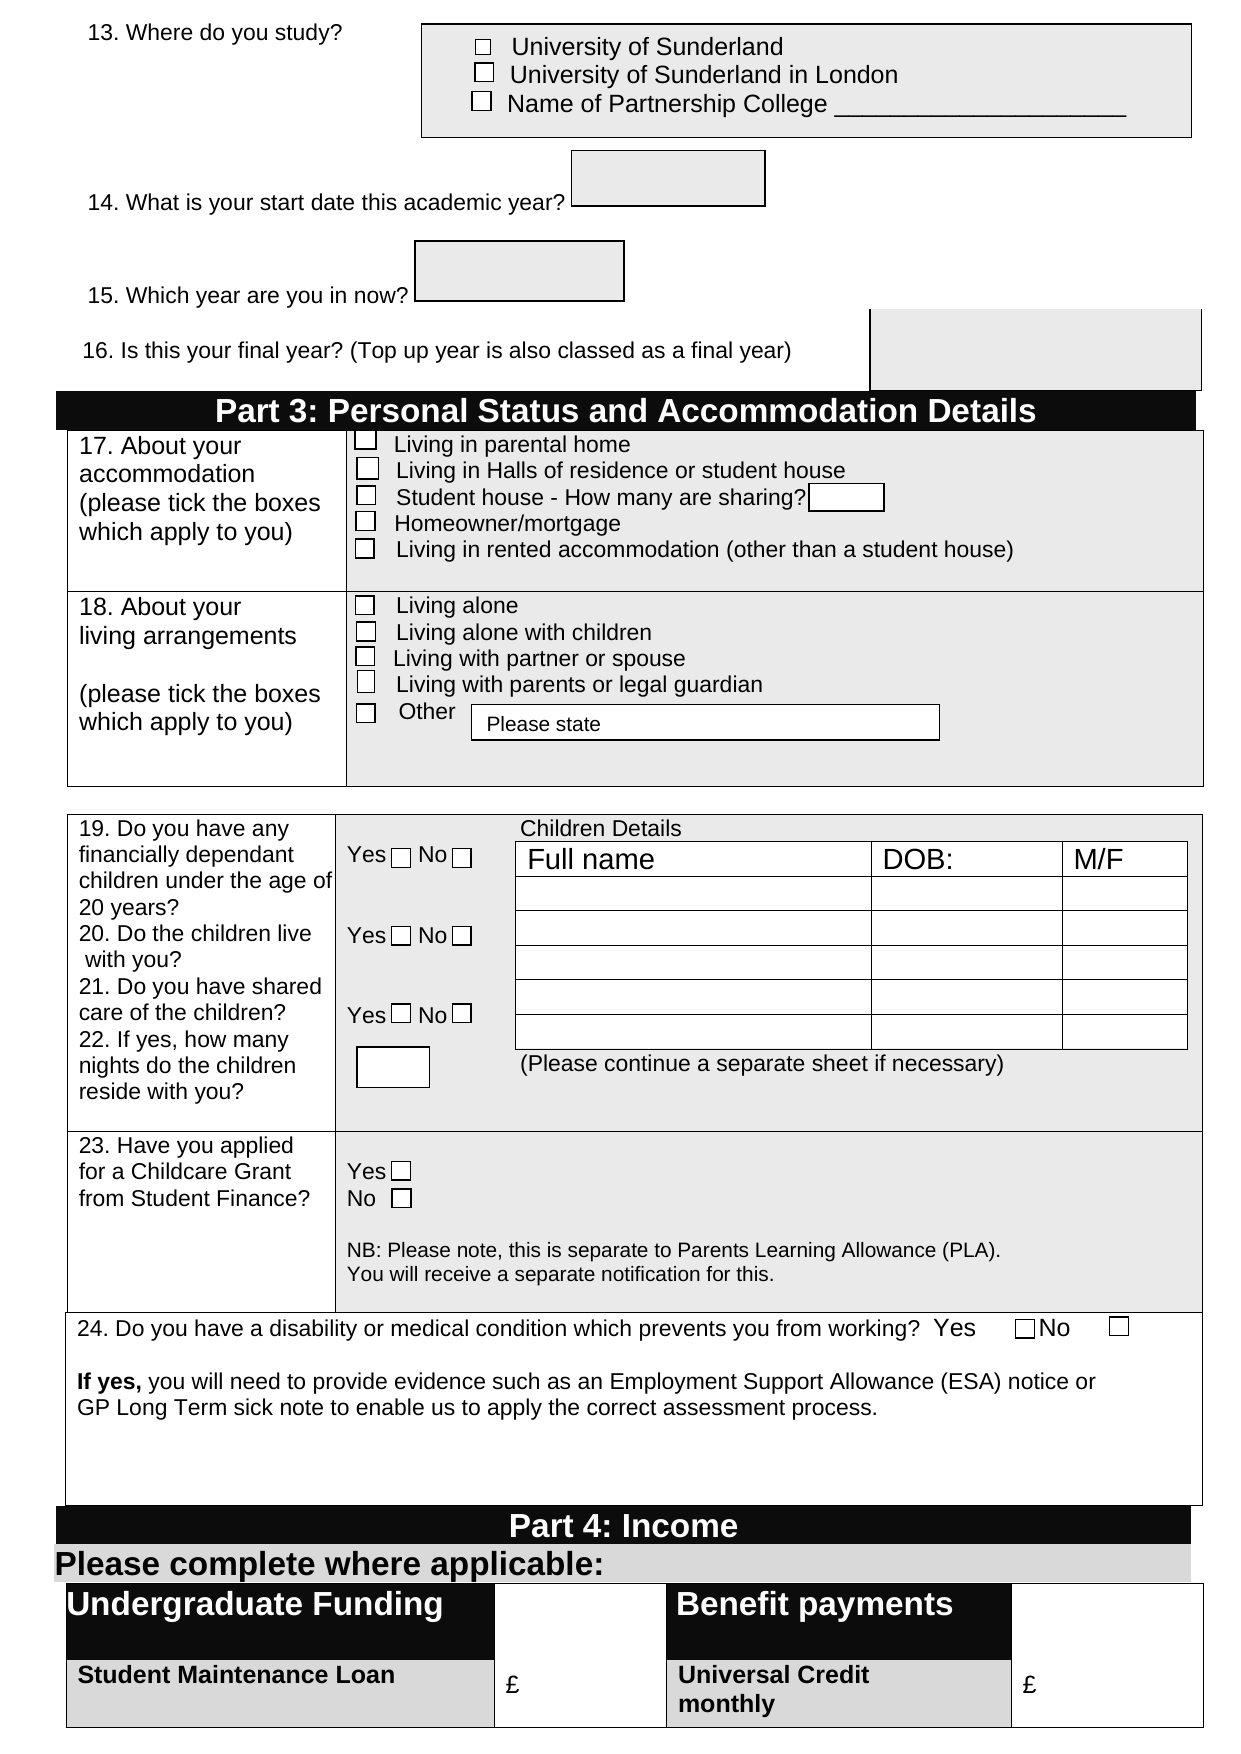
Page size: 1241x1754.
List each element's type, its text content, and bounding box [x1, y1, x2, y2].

table_header Yes No Yes No Yes No [336, 815, 464, 1131]
table_cell 23. Have you applied for a Childcare Grant from Student Finance? [68, 1132, 335, 1312]
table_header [67, 1660, 494, 1727]
table_header Living in parental home Living in Halls of residence or student house Student house - How many are sharing? Homeowner/mortgage Living in rented accommodation (other than a student house) [347, 431, 1203, 591]
table_header [870, 19, 1240, 309]
table_header £ [1012, 1584, 1203, 1727]
table_header £ £ £ £ £ £ £ £ [495, 1584, 666, 1727]
text Part 4: Income [56, 1506, 1191, 1544]
table_cell Living alone Living alone with children Living with partner or spouse Living with parents or legal guardian Other [347, 592, 1203, 786]
table_header 17. About your accommodation (please tick the boxes which apply to you) [68, 431, 346, 591]
table_cell [1084, 1132, 1202, 1312]
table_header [76, 19, 870, 309]
table_cell 24. Do you have a disability or medical condition which prevents you from working? Yes No If yes, you will need to provide evidence such as an Employment Support Allowance (ESA) notice or GP Long Term sick note to enable us to apply the correct assessment process. [66, 1313, 1202, 1504]
text Please complete where applicable: [54, 1544, 1191, 1582]
table_header Benefit payments Universal Credit monthly [667, 1660, 1011, 1727]
table_cell [871, 309, 1201, 390]
table_cell 18. About your living arrangements (please tick the boxes which apply to you) [68, 592, 346, 786]
table_cell 16. Is this your final year? (Top up year is also classed as a final year) [58, 309, 869, 390]
table_cell Yes No NB: Please note, this is separate to Parents Learning Allowance (PLA). You will receive a separate notification for this. [336, 1132, 1084, 1312]
text Part 3: Personal Status and Accommodation Details [56, 391, 1196, 430]
table_header 19. Do you have any financially dependant children under the age of 20 years? 20. Do the children live with you? 21. Do you have shared care of the children? 22. If yes, how many nights do the children reside with you? [68, 815, 335, 1131]
table_header Children Details (Please continue a separate sheet if necessary) [464, 815, 1202, 1131]
